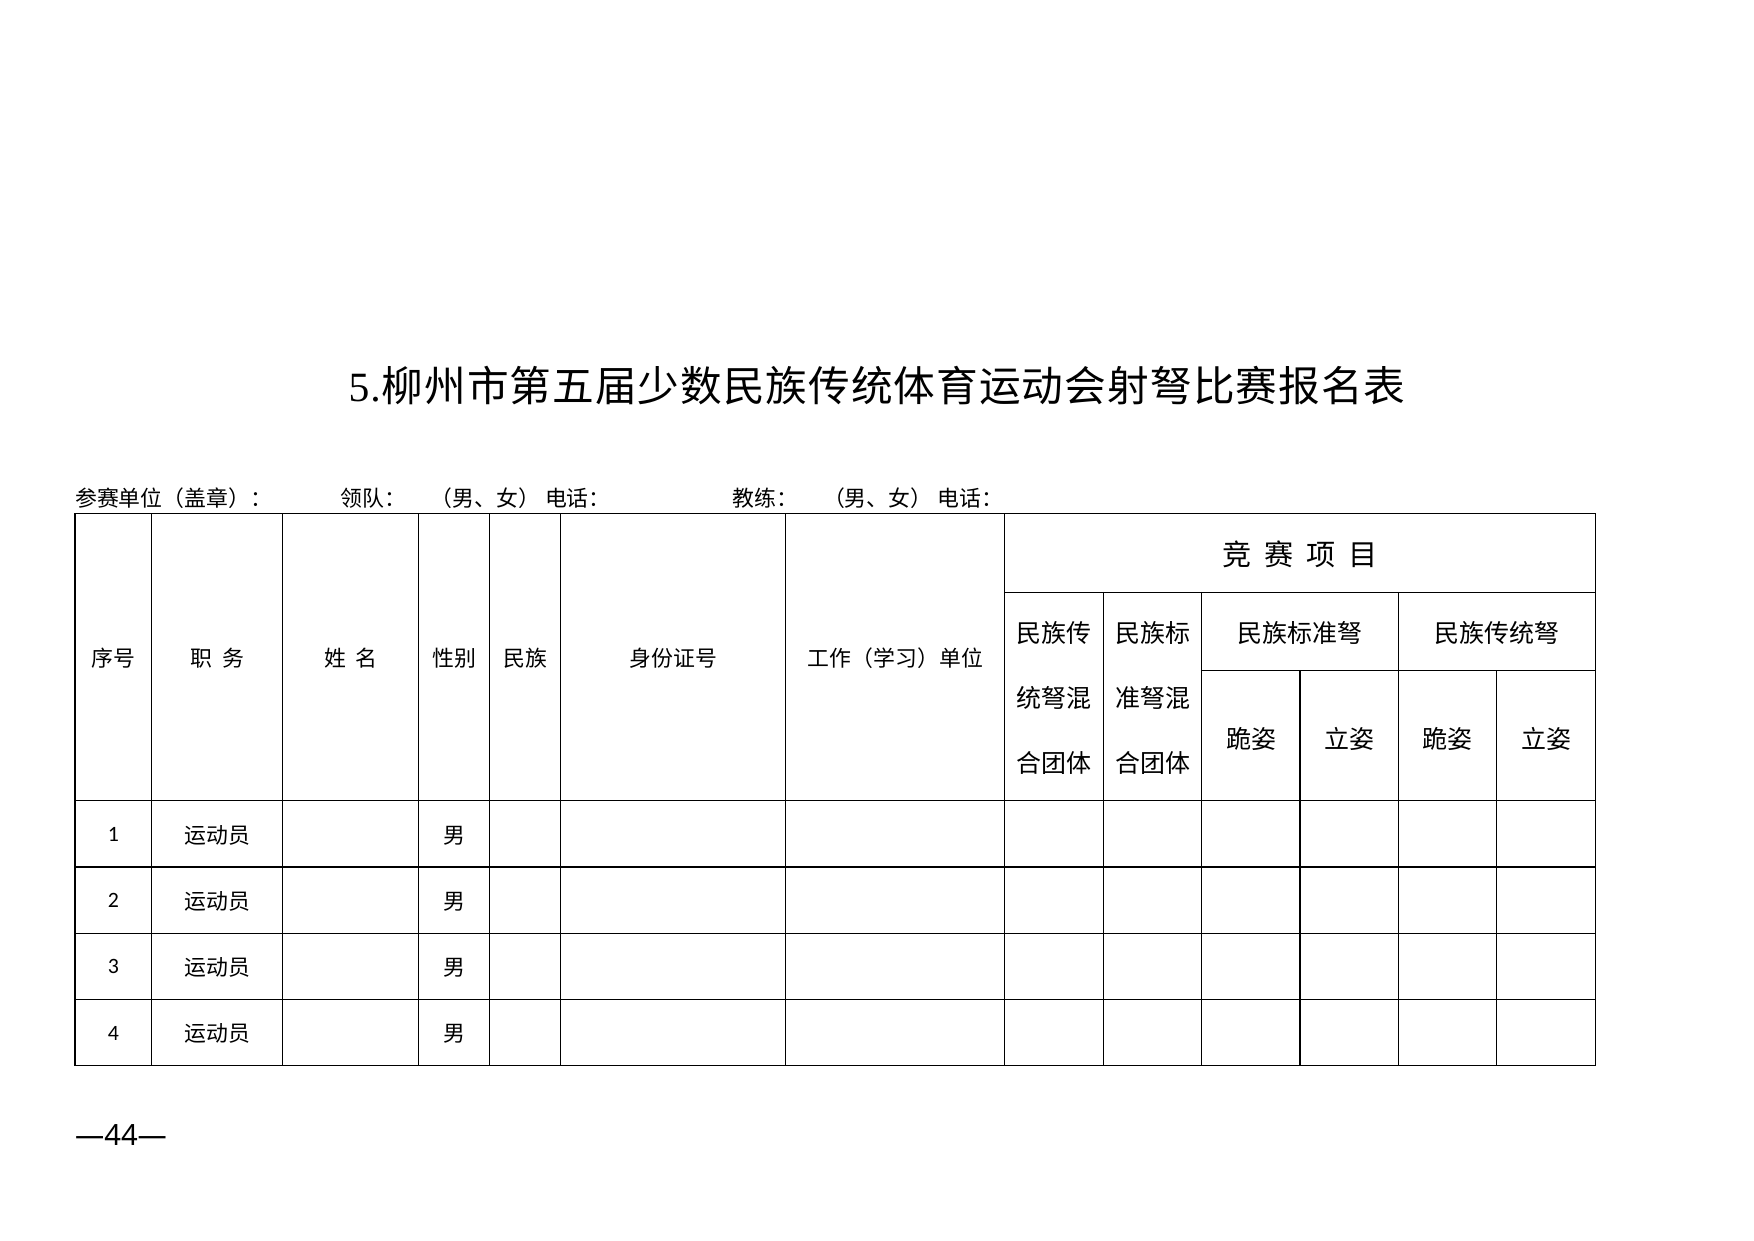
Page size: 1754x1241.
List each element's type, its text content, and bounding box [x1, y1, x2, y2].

table_cell [283, 1000, 418, 1064]
table_cell [1399, 934, 1496, 998]
table_cell [283, 801, 418, 866]
text 5.柳州市第五届少数民族传统体育运动会射弩比赛报名表 [75, 351, 1679, 416]
table_header 职 务 [152, 514, 282, 800]
table_cell [1202, 1000, 1299, 1064]
text 参赛单位（盖章）： 领队： （男、女） 电话： 教练： （男、女） 电话： [75, 481, 1679, 513]
table_cell [1104, 1000, 1201, 1064]
table_cell 运动员 [152, 801, 282, 866]
table_cell [1005, 868, 1103, 932]
table_cell 男 [419, 868, 489, 932]
table_header 民族 [490, 514, 560, 800]
table_cell 运动员 [152, 1000, 282, 1064]
table_cell [1399, 1000, 1496, 1064]
table_cell 民族传统弩混合团体 [1005, 593, 1103, 800]
table_cell 男 [419, 801, 489, 866]
table_cell 立姿 [1301, 671, 1398, 800]
table_cell [1301, 868, 1398, 932]
table_cell [283, 868, 418, 932]
table_cell 男 [419, 934, 489, 998]
table_cell [1104, 868, 1201, 932]
table_cell [786, 868, 1004, 932]
table_cell 1 [76, 801, 151, 866]
table_cell 运动员 [152, 868, 282, 932]
table_cell [1497, 1000, 1595, 1064]
table_cell [1005, 801, 1103, 866]
table_cell 跪姿 [1202, 671, 1299, 800]
table_cell [1497, 868, 1595, 932]
table_header 姓 名 [283, 514, 418, 800]
table_cell [561, 934, 785, 998]
table_cell 3 [76, 934, 151, 998]
table_header 性别 [419, 514, 489, 800]
table_cell [1497, 801, 1595, 866]
table_cell [1202, 868, 1299, 932]
table_cell 立姿 [1497, 671, 1595, 800]
table_cell 4 [76, 1000, 151, 1064]
table_cell [1301, 801, 1398, 866]
table_cell [1399, 801, 1496, 866]
table_header 竞 赛 项 目 [1005, 514, 1595, 592]
table_cell [1202, 801, 1299, 866]
table_cell [283, 934, 418, 998]
table_cell [1005, 1000, 1103, 1064]
table_cell [786, 934, 1004, 998]
table_cell 民族标准弩混合团体 [1104, 593, 1201, 800]
table_cell [1104, 934, 1201, 998]
table_cell 跪姿 [1399, 671, 1496, 800]
table_header 身份证号 [561, 514, 785, 800]
table_cell [561, 1000, 785, 1064]
table_header 序号 [76, 514, 151, 800]
table_cell [490, 1000, 560, 1064]
table_cell [786, 801, 1004, 866]
table_cell [1497, 934, 1595, 998]
table_cell [561, 801, 785, 866]
table_cell [1301, 934, 1398, 998]
table_header 工作（学习）单位 [786, 514, 1004, 800]
table_cell [1301, 1000, 1398, 1064]
table_cell 民族传统弩 [1399, 593, 1595, 670]
table_cell [1202, 934, 1299, 998]
table_cell [490, 934, 560, 998]
table_cell [490, 801, 560, 866]
table_cell [786, 1000, 1004, 1064]
table_cell [1104, 801, 1201, 866]
table_cell 2 [76, 868, 151, 932]
table_cell 男 [419, 1000, 489, 1064]
table_cell [561, 868, 785, 932]
table_cell 民族标准弩 [1202, 593, 1398, 670]
table_cell [1005, 934, 1103, 998]
table_cell [1399, 868, 1496, 932]
table_cell 运动员 [152, 934, 282, 998]
table_cell [490, 868, 560, 932]
